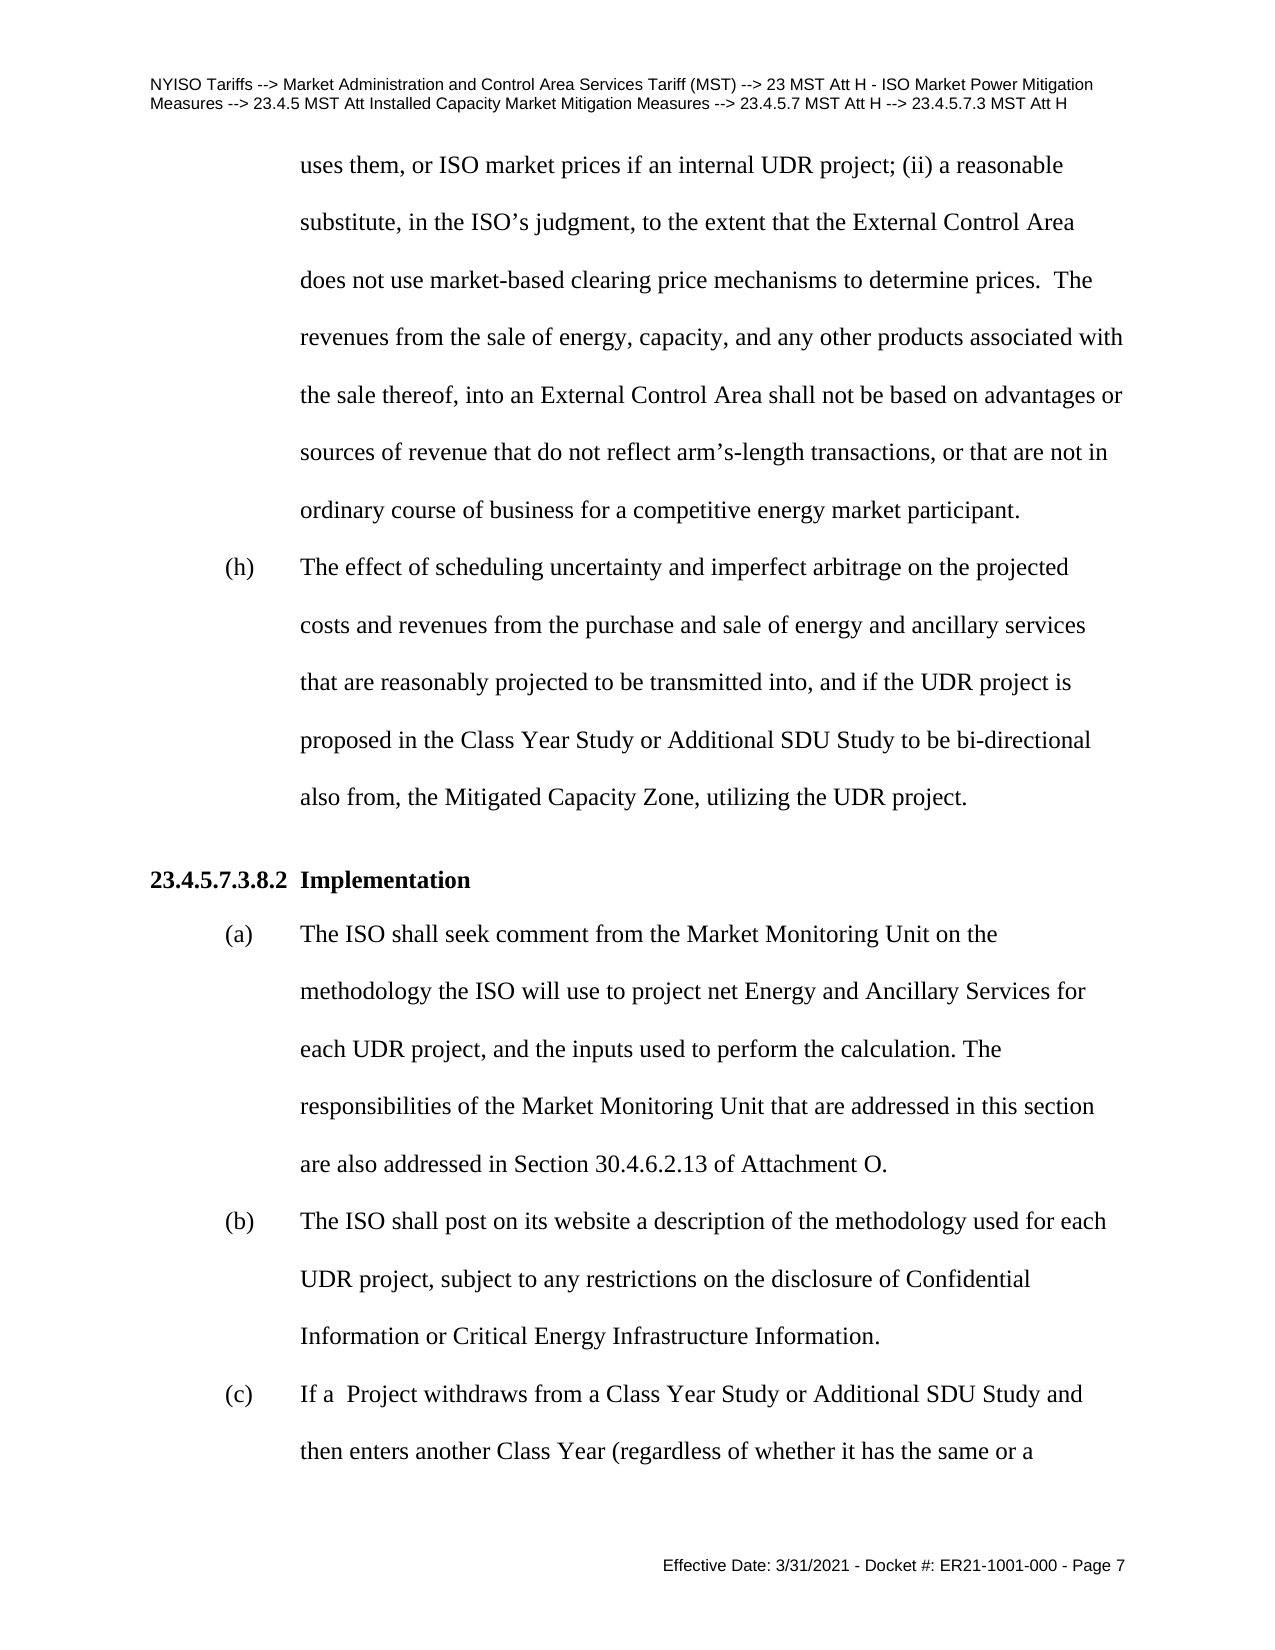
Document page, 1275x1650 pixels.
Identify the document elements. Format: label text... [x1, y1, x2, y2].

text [225, 1379, 1125, 1465]
text (a) The ISO shall seek comment from the Market Monitoring Unit on the methodology the ISO will use to project net Energy and Ancillary Services for each UDR project, and the inputs used to perform the calculation. The responsibilities of the Market Monitoring Unit that are addressed in this section are also addressed in Section 30.4.6.2.13 of Attachment O. [225, 919, 1125, 1177]
text 23.4.5.7.3.8.2 Implementation [150, 865, 1125, 894]
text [225, 150, 1125, 524]
text (b) The ISO shall post on its website a description of the methodology used for each UDR project, subject to any restrictions on the disclosure of Confidential Information or Critical Energy Infrastructure Information. [225, 1206, 1125, 1350]
text (h) The effect of scheduling uncertainty and imperfect arbitrage on the projected costs and revenues from the purchase and sale of energy and ancillary services that are reasonably projected to be transmitted into, and if the UDR project is proposed in the Class Year Study or Additional SDU Study to be bi-directional also from, the Mitigated Capacity Zone, utilizing the UDR project. [225, 552, 1125, 811]
